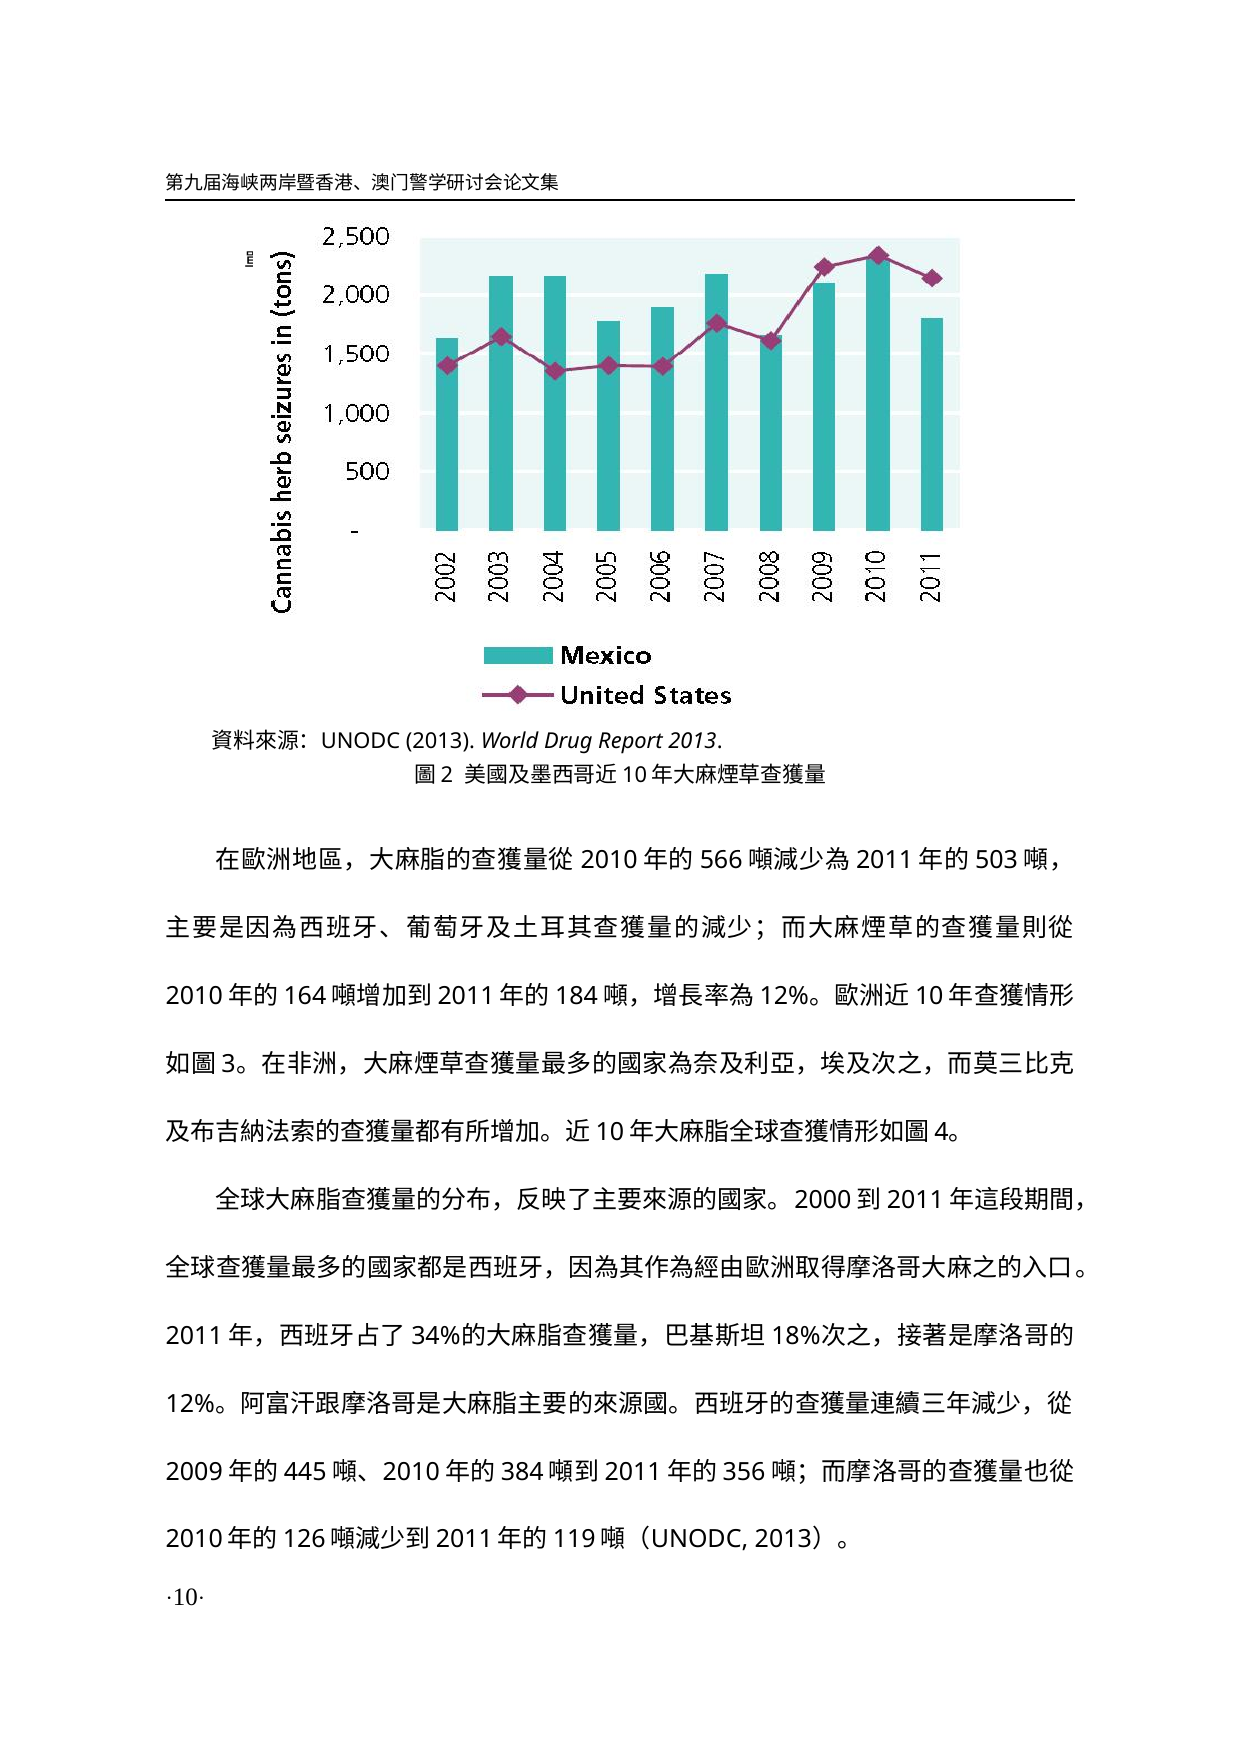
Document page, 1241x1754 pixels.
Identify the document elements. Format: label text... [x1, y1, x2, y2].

picture [253, 212, 987, 711]
text 圖2 美國及墨西哥近10年大麻煙草查獲量 [165, 756, 1075, 790]
text 在歐洲地區，大麻脂的查獲量從2010年的566噸減少為2011年的503噸，主要是因為西班牙、葡萄牙及土耳其查獲量的減少；而大麻煙草的查獲量則從2010年的164噸增加到2011年的184噸，增長率為12%。歐洲近10年查獲情形如圖3。在非洲，大麻煙草查獲量最多的國家為奈及利亞，埃及次之，而莫三比克及布吉納法索的查獲量都有所增加。近10年大麻脂全球查獲情形如圖4。 [165, 824, 1075, 1163]
text 資料來源：UNODC (2013). World Drug Report 2013. [165, 722, 1075, 756]
text 全球大麻脂查獲量的分布，反映了主要來源的國家。2000到2011年這段期間，全球查獲量最多的國家都是西班牙，因為其作為經由歐洲取得摩洛哥大麻之的入口。2011年，西班牙占了34%的大麻脂查獲量，巴基斯坦18%次之，接著是摩洛哥的12%。阿富汗跟摩洛哥是大麻脂主要的來源國。西班牙的查獲量連續三年減少，從2009年的445噸、2010年的384噸到2011年的356噸；而摩洛哥的查獲量也從2010年的126噸減少到2011年的119噸（UNODC, 2013）。 [165, 1163, 1075, 1571]
